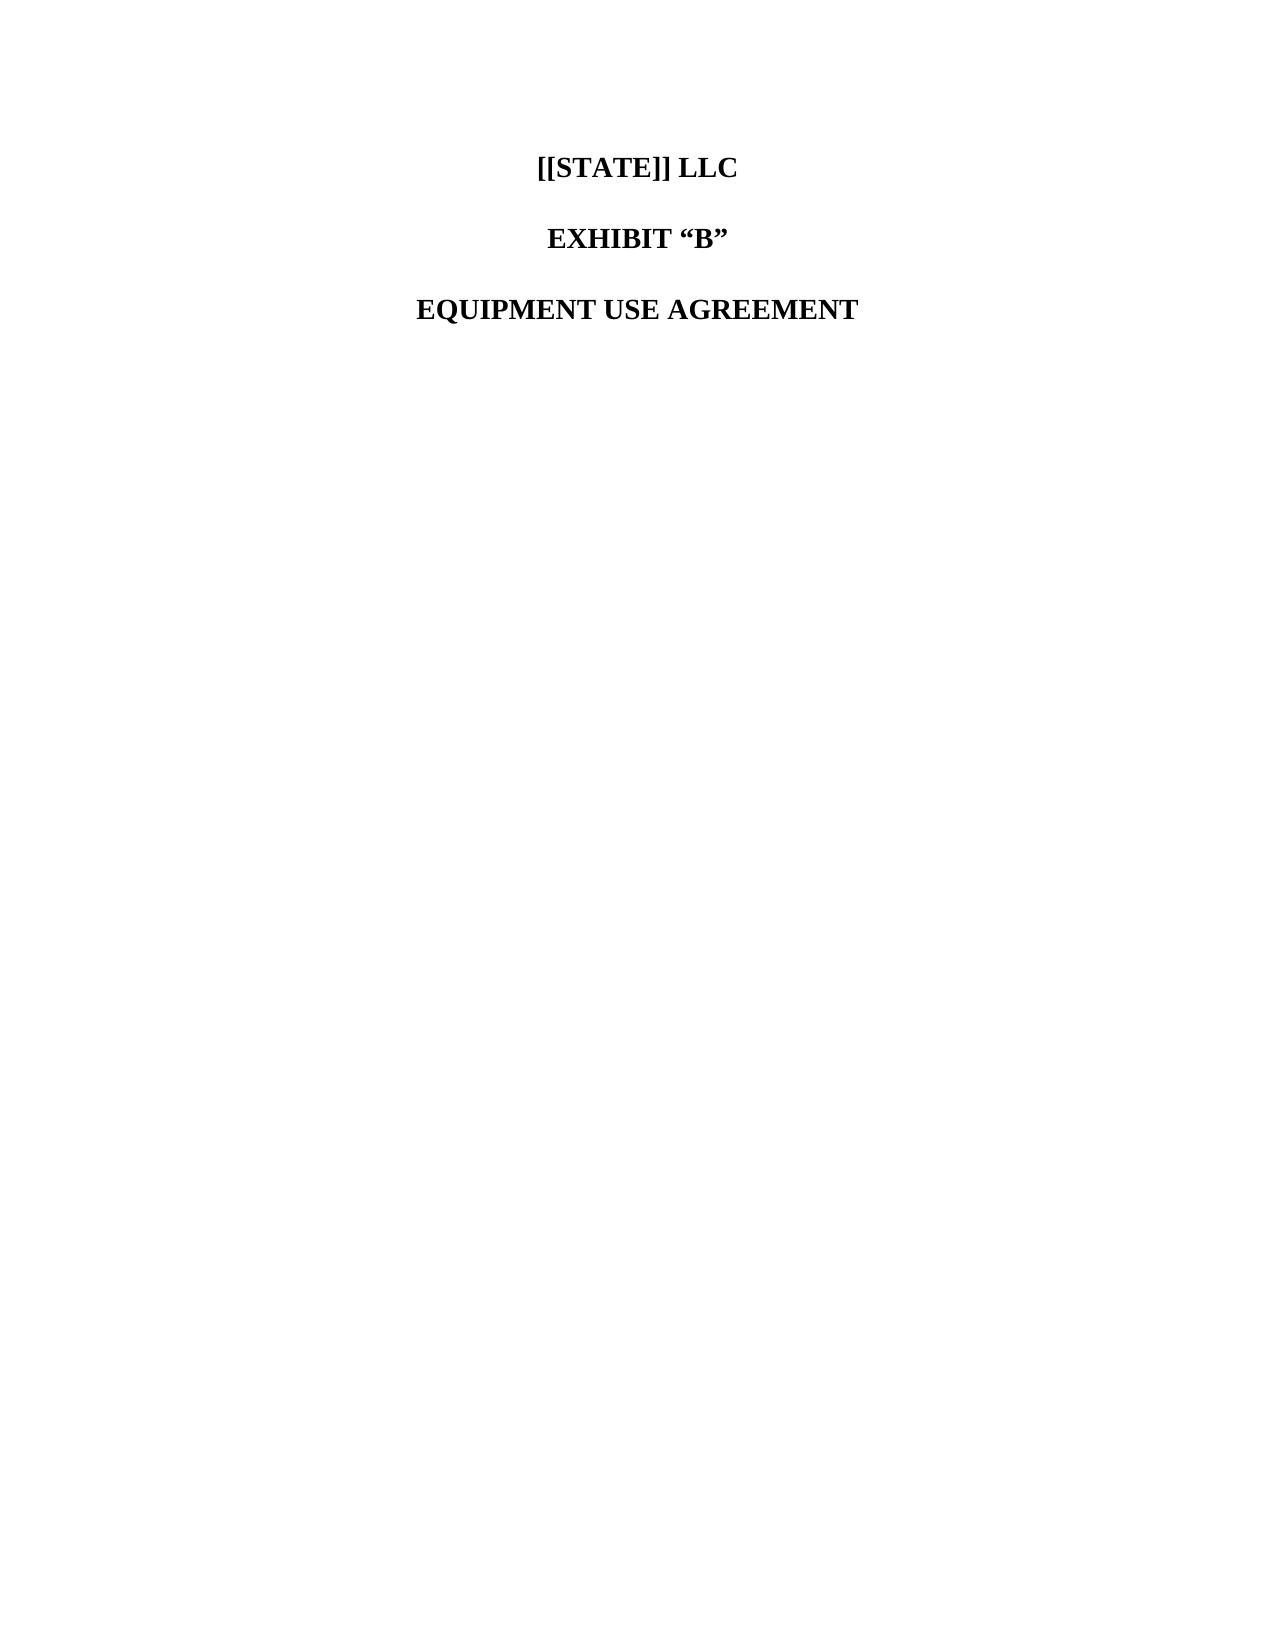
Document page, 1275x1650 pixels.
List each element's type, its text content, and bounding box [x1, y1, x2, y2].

text [[STATE]] LLC [150, 150, 1125, 183]
text EQUIPMENT USE AGREEMENT [150, 292, 1125, 326]
text EXHIBIT “B” [150, 221, 1125, 254]
